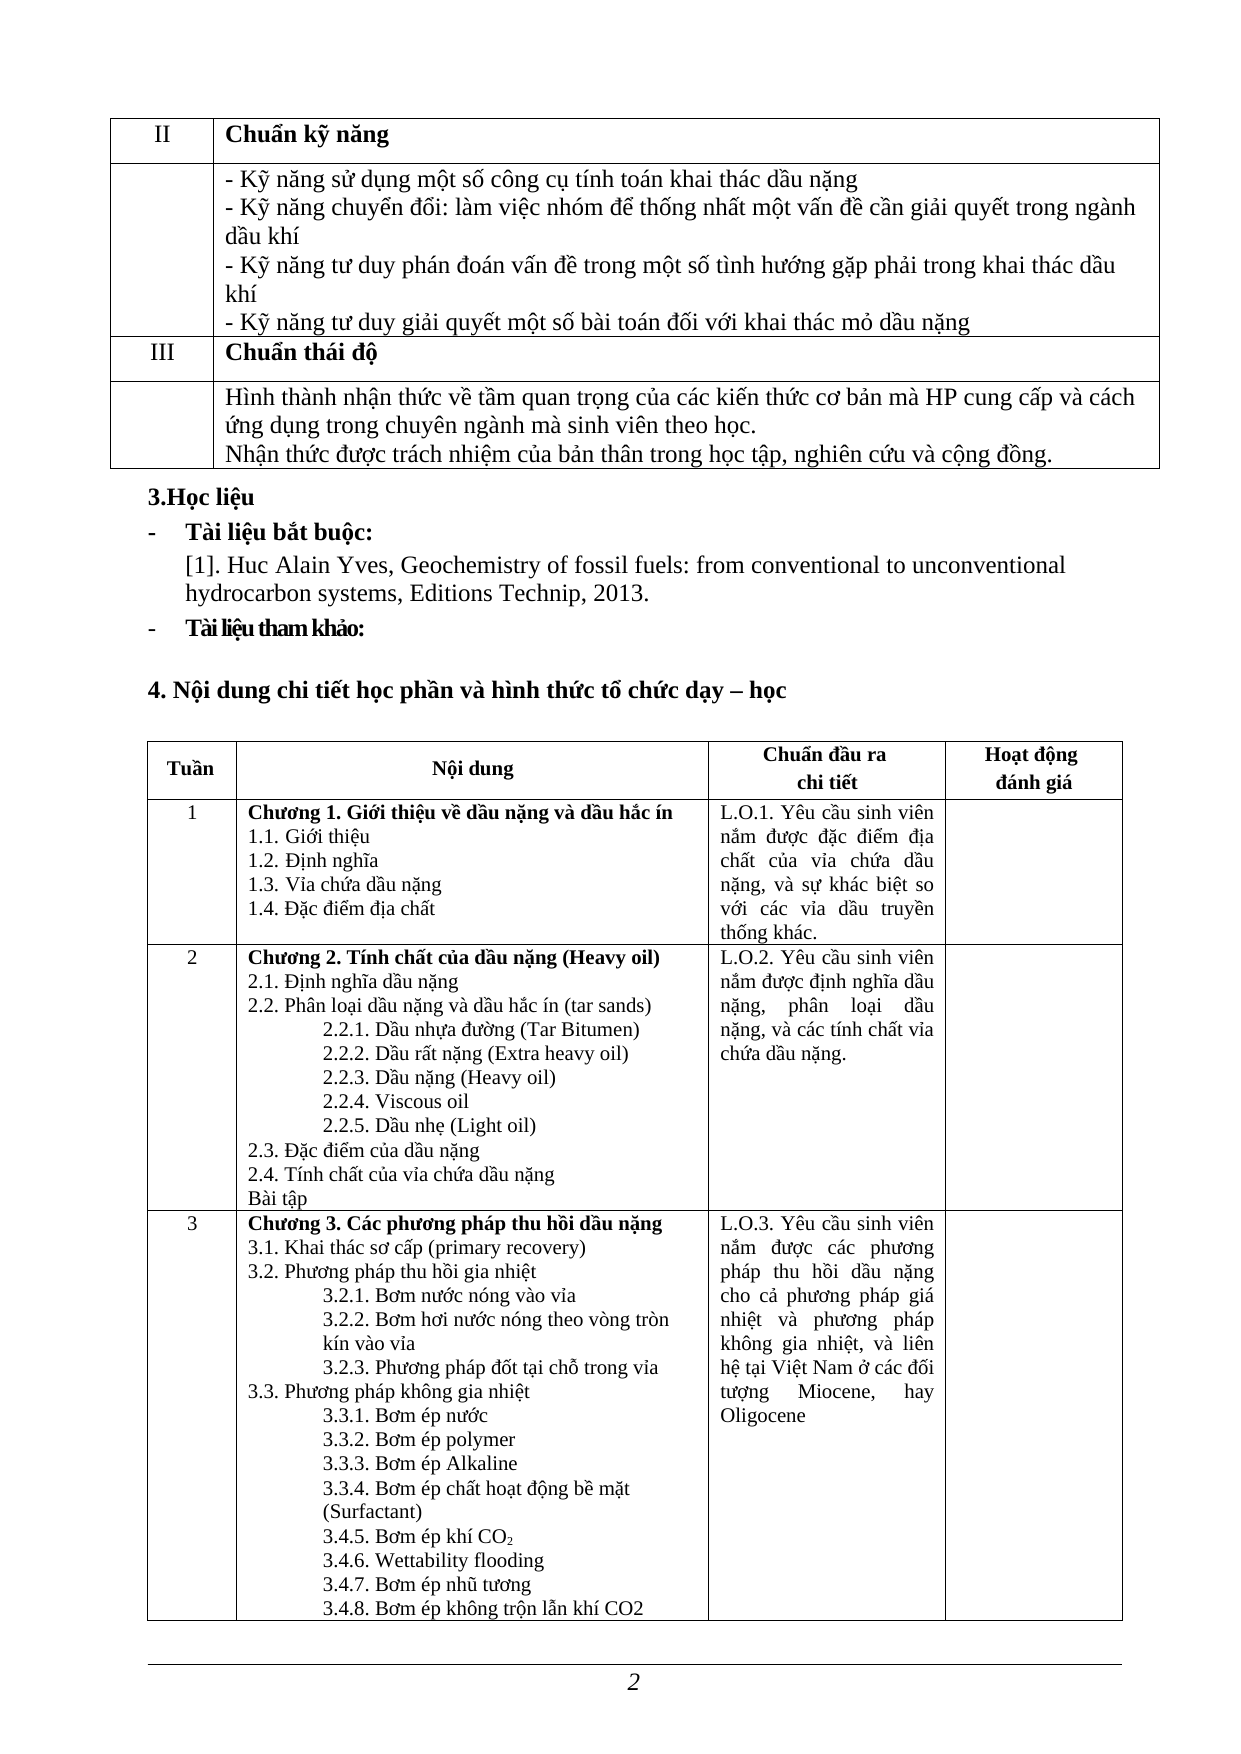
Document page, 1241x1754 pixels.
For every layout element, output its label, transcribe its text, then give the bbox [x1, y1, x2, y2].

table_cell 3 [148, 1211, 236, 1620]
table_header Chuẩn đầu ra chi tiết [709, 742, 945, 798]
text 3.Học liệu [148, 482, 1122, 510]
table_cell Chương 1. Giới thiệu về dầu nặng và dầu hắc ín Giới thiệu Định nghĩa Vỉa chứa dầu nặng 1.4. Đặc điểm địa chất [237, 800, 708, 944]
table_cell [237, 1211, 708, 1620]
table_cell 1 [148, 800, 236, 944]
table_cell 2 [148, 945, 236, 1210]
table_cell Chương 2. Tính chất của dầu nặng (Heavy oil) 2.1. Định nghĩa dầu nặng 2.2. Phân loại dầu nặng và dầu hắc ín (tar sands) 2.2.1. Dầu nhựa đường (Tar Bitumen) 2.2.2. Dầu rất nặng (Extra heavy oil) 2.2.3. Dầu nặng (Heavy oil) 2.2.4. Viscous oil 2.2.5. Dầu nhẹ (Light oil) 2.3. Đặc điểm của dầu nặng 2.4. Tính chất của vỉa chứa dầu nặng Bài tập [237, 945, 708, 1210]
table_cell - Kỹ năng sử dụng một số công cụ tính toán khai thác dầu nặng - Kỹ năng chuyển đổi: làm việc nhóm để thống nhất một vấn đề cần giải quyết trong ngành dầu khí - Kỹ năng tư duy phán đoán vấn đề trong một số tình hướng gặp phải trong khai thác dầu khí - Kỹ năng tư duy giải quyết một số bài toán đối với khai thác mỏ dầu nặng [214, 164, 1159, 336]
table_cell [111, 382, 213, 468]
table_cell Chuẩn kỹ năng [214, 119, 1159, 163]
table_cell [946, 800, 1122, 944]
table_header Hoạt động đánh giá [946, 742, 1122, 798]
table_header Tuần [148, 742, 236, 798]
text 4. Nội dung chi tiết học phần và hình thức tổ chức dạy – học [148, 675, 1122, 704]
table_header Nội dung [237, 742, 708, 798]
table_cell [709, 1211, 945, 1620]
list Tài liệu tham khảo: [148, 613, 1122, 642]
text [1]. Huc Alain Yves, Geochemistry of fossil fuels: from conventional to unconventional hydrocarbon systems, Editions Technip, 2013. [185, 550, 1122, 607]
table_cell L.O.2. Yêu cầu sinh viên nắm được định nghĩa dầu nặng, phân loại dầu nặng, và các tính chất vỉa chứa dầu nặng. [709, 945, 945, 1210]
list Tài liệu bắt buộc: [148, 517, 1122, 545]
table_cell II [111, 119, 213, 163]
table_cell Hình thành nhận thức về tầm quan trọng của các kiến thức cơ bản mà HP cung cấp và cách ứng dụng trong chuyên ngành mà sinh viên theo học. Nhận thức được trách nhiệm của bản thân trong học tập, nghiên cứu và cộng đồng. [214, 382, 1159, 468]
table_cell [946, 945, 1122, 1210]
table_cell [111, 164, 213, 336]
table_cell Chuẩn thái độ [214, 337, 1159, 381]
table_cell L.O.1. Yêu cầu sinh viên nắm được đặc điểm địa chất của vỉa chứa dầu nặng, và sự khác biệt so với các vỉa dầu truyền thống khác. [709, 800, 945, 944]
table_cell [946, 1211, 1122, 1620]
table_cell III [111, 337, 213, 381]
